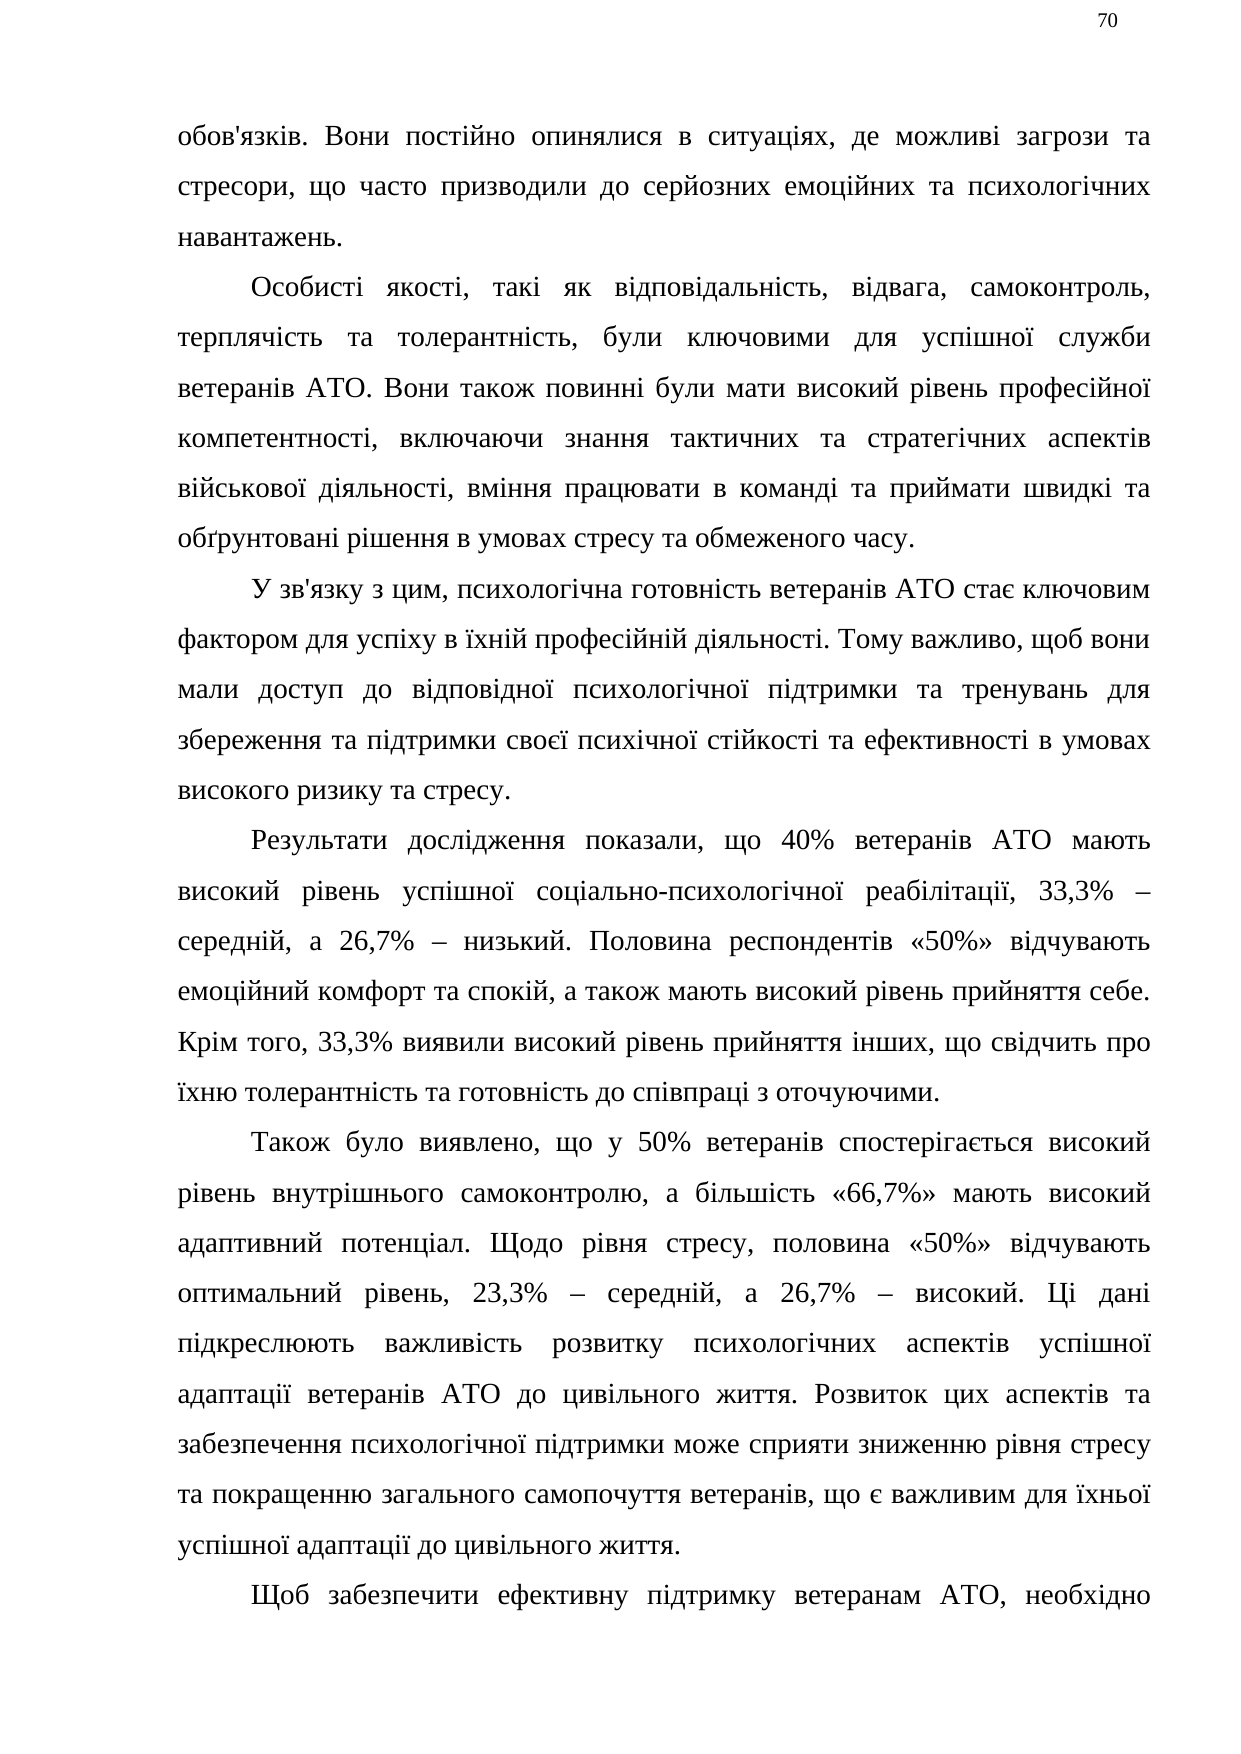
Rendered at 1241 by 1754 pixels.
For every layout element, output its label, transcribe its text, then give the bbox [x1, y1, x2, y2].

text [177, 118, 1152, 252]
text У зв'язку з цим, психологічна готовність ветеранів АТО стає ключовим фактором для успіху в їхній професійній діяльності. Тому важливо, щоб вони мали доступ до відповідної психологічної підтримки та тренувань для збереження та підтримки своєї психічної стійкості та ефективності в умовах високого ризику та стресу. [177, 571, 1152, 806]
text Особисті якості, такі як відповідальність, відвага, самоконтроль, терплячість та толерантність, були ключовими для успішної служби ветеранів АТО. Вони також повинні були мати високий рівень професійної компетентності, включаючи знання тактичних та стратегічних аспектів військової діяльності, вміння працювати в команді та приймати швидкі та обґрунтовані рішення в умовах стресу та обмеженого часу. [177, 269, 1152, 554]
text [177, 1577, 1152, 1611]
text Також було виявлено, що у 50% ветеранів спостерігається високий рівень внутрішнього самоконтролю, а більшість «66,7%» мають високий адаптивний потенціал. Щодо рівня стресу, половина «50%» відчувають оптимальний рівень, 23,3% – середній, а 26,7% – високий. Ці дані підкреслюють важливість розвитку психологічних аспектів успішної адаптації ветеранів АТО до цивільного життя. Розвиток цих аспектів та забезпечення психологічної підтримки може сприяти зниженню рівня стресу та покращенню загального самопочуття ветеранів, що є важливим для їхньої успішної адаптації до цивільного життя. [177, 1124, 1152, 1560]
text Результати дослідження показали, що 40% ветеранів АТО мають високий рівень успішної соціально-психологічної реабілітації, 33,3% – середній, а 26,7% – низький. Половина респондентів «50%» відчувають емоційний комфорт та спокій, а також мають високий рівень прийняття себе. Крім того, 33,3% виявили високий рівень прийняття інших, що свідчить про їхню толерантність та готовність до співпраці з оточуючими. [177, 822, 1152, 1108]
